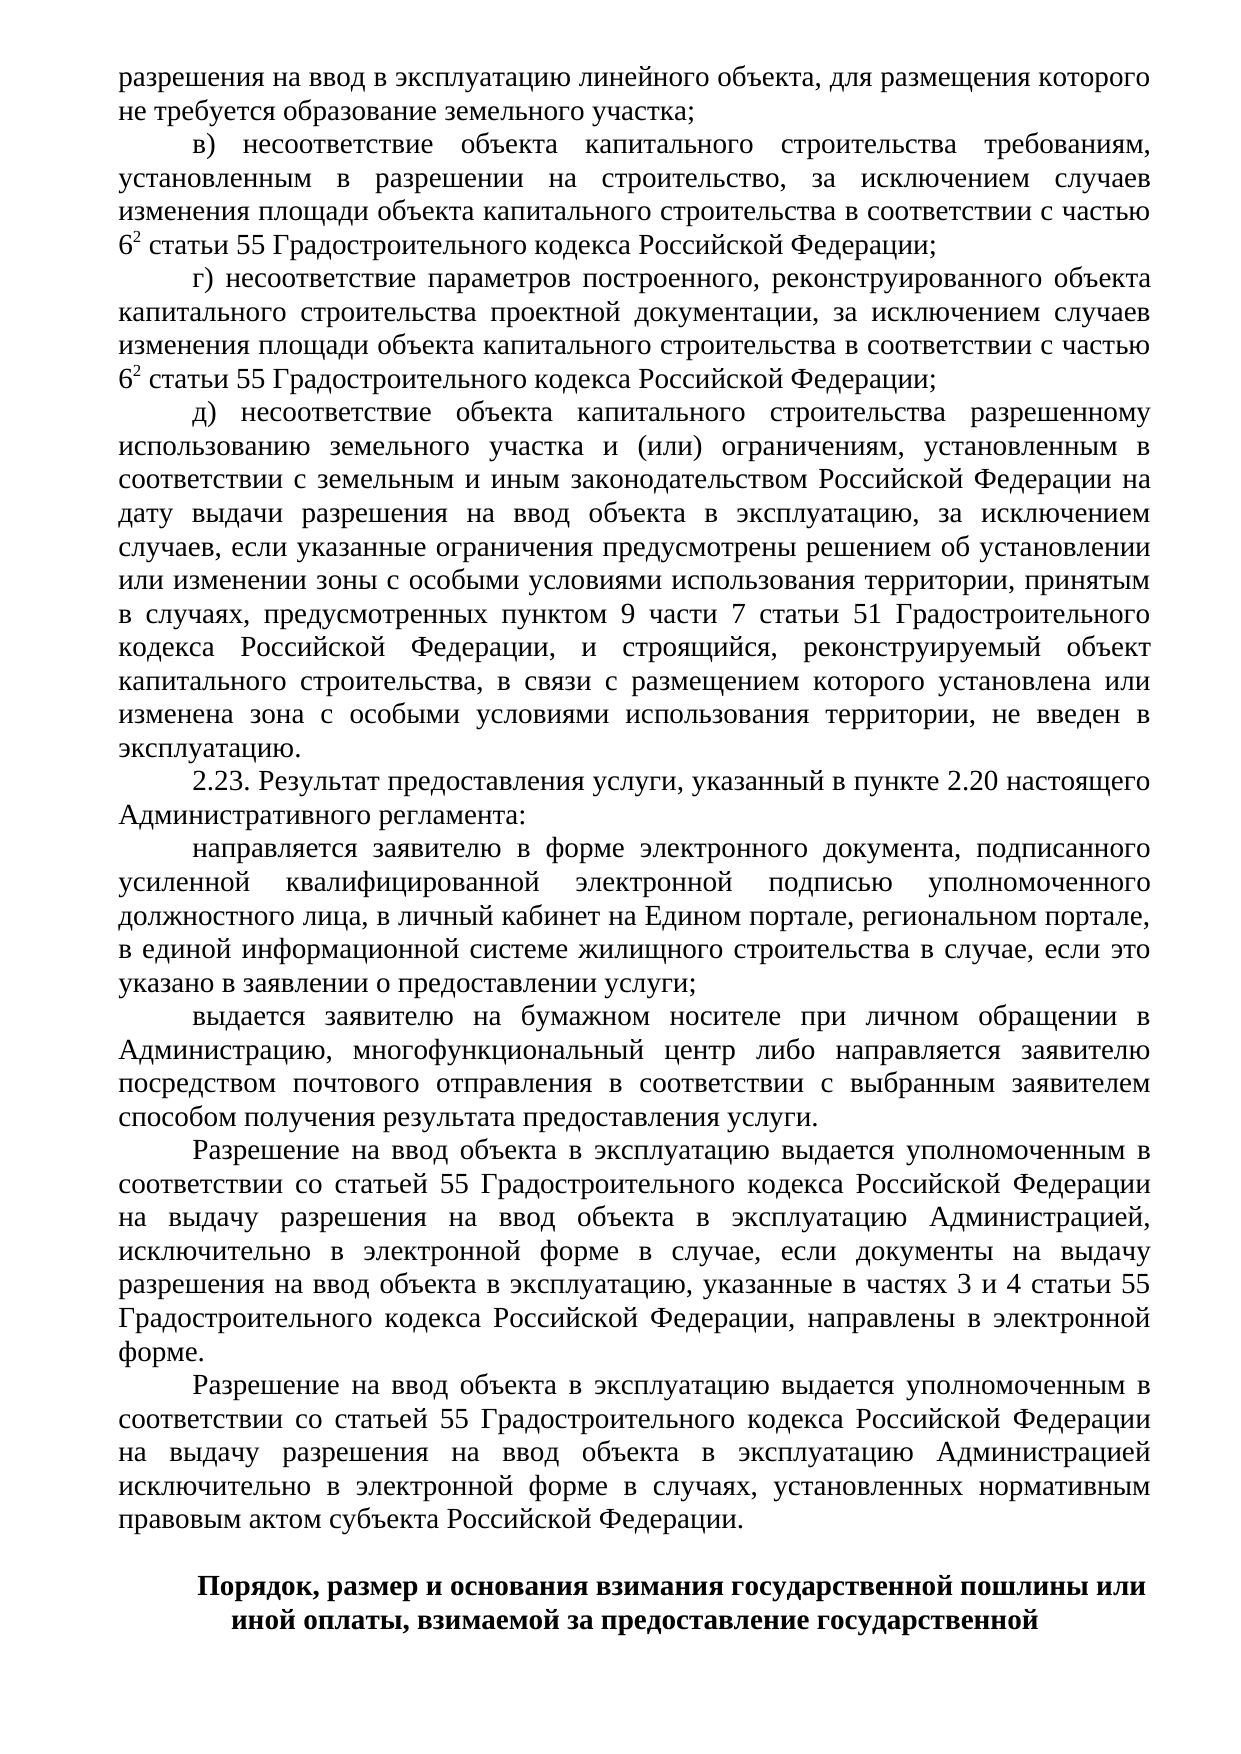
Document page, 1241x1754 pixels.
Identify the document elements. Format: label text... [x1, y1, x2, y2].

text направляется заявителю в форме электронного документа, подписанного усиленной квалифицированной электронной подписью уполномоченного должностного лица, в личный кабинет на Едином портале, региональном портале, в единой информационной системе жилищного строительства в случае, если это указано в заявлении о предоставлении услуги; [118, 831, 1152, 998]
text выдается заявителю на бумажном носителе при личном обращении в Администрацию, многофункциональный центр либо направляется заявителю посредством почтового отправления в соответствии с выбранным заявителем способом получения результата предоставления услуги. [118, 998, 1152, 1132]
text в) несоответствие объекта капитального строительства требованиям, установленным в разрешении на строительство, за исключением случаев изменения площади объекта капитального строительства в соответствии с частью 62 статьи 55 Градостроительного кодекса Российской Федерации; [118, 126, 1152, 260]
text Разрешение на ввод объекта в эксплуатацию выдается уполномоченным в соответствии со статьей 55 Градостроительного кодекса Российской Федерации на выдачу разрешения на ввод объекта в эксплуатацию Администрацией, исключительно в электронной форме в случае, если документы на выдачу разрешения на ввод объекта в эксплуатацию, указанные в частях 3 и 4 статьи 55 Градостроительного кодекса Российской Федерации, направлены в электронной форме. [118, 1132, 1152, 1367]
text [118, 59, 1152, 126]
text д) несоответствие объекта капитального строительства разрешенному использованию земельного участка и (или) ограничениям, установленным в соответствии с земельным и иным законодательством Российской Федерации на дату выдачи разрешения на ввод объекта в эксплуатацию, за исключением случаев, если указанные ограничения предусмотрены решением об установлении или изменении зоны с особыми условиями использования территории, принятым в случаях, предусмотренных пунктом 9 части 7 статьи 51 Градостроительного кодекса Российской Федерации, и строящийся, реконструируемый объект капитального строительства, в связи с размещением которого установлена или изменена зона с особыми условиями использования территории, не введен в эксплуатацию. [118, 394, 1152, 763]
text Разрешение на ввод объекта в эксплуатацию выдается уполномоченным в соответствии со статьей 55 Градостроительного кодекса Российской Федерации на выдачу разрешения на ввод объекта в эксплуатацию Администрацией исключительно в электронной форме в случаях, установленных нормативным правовым актом субъекта Российской Федерации. [118, 1367, 1152, 1535]
text 2.23. Результат предоставления услуги, указанный в пункте 2.20 настоящего Административного регламента: [118, 763, 1152, 831]
text г) несоответствие параметров построенного, реконструированного объекта капитального строительства проектной документации, за исключением случаев изменения площади объекта капитального строительства в соответствии с частью 62 статьи 55 Градостроительного кодекса Российской Федерации; [118, 260, 1152, 394]
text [118, 1568, 1152, 1636]
